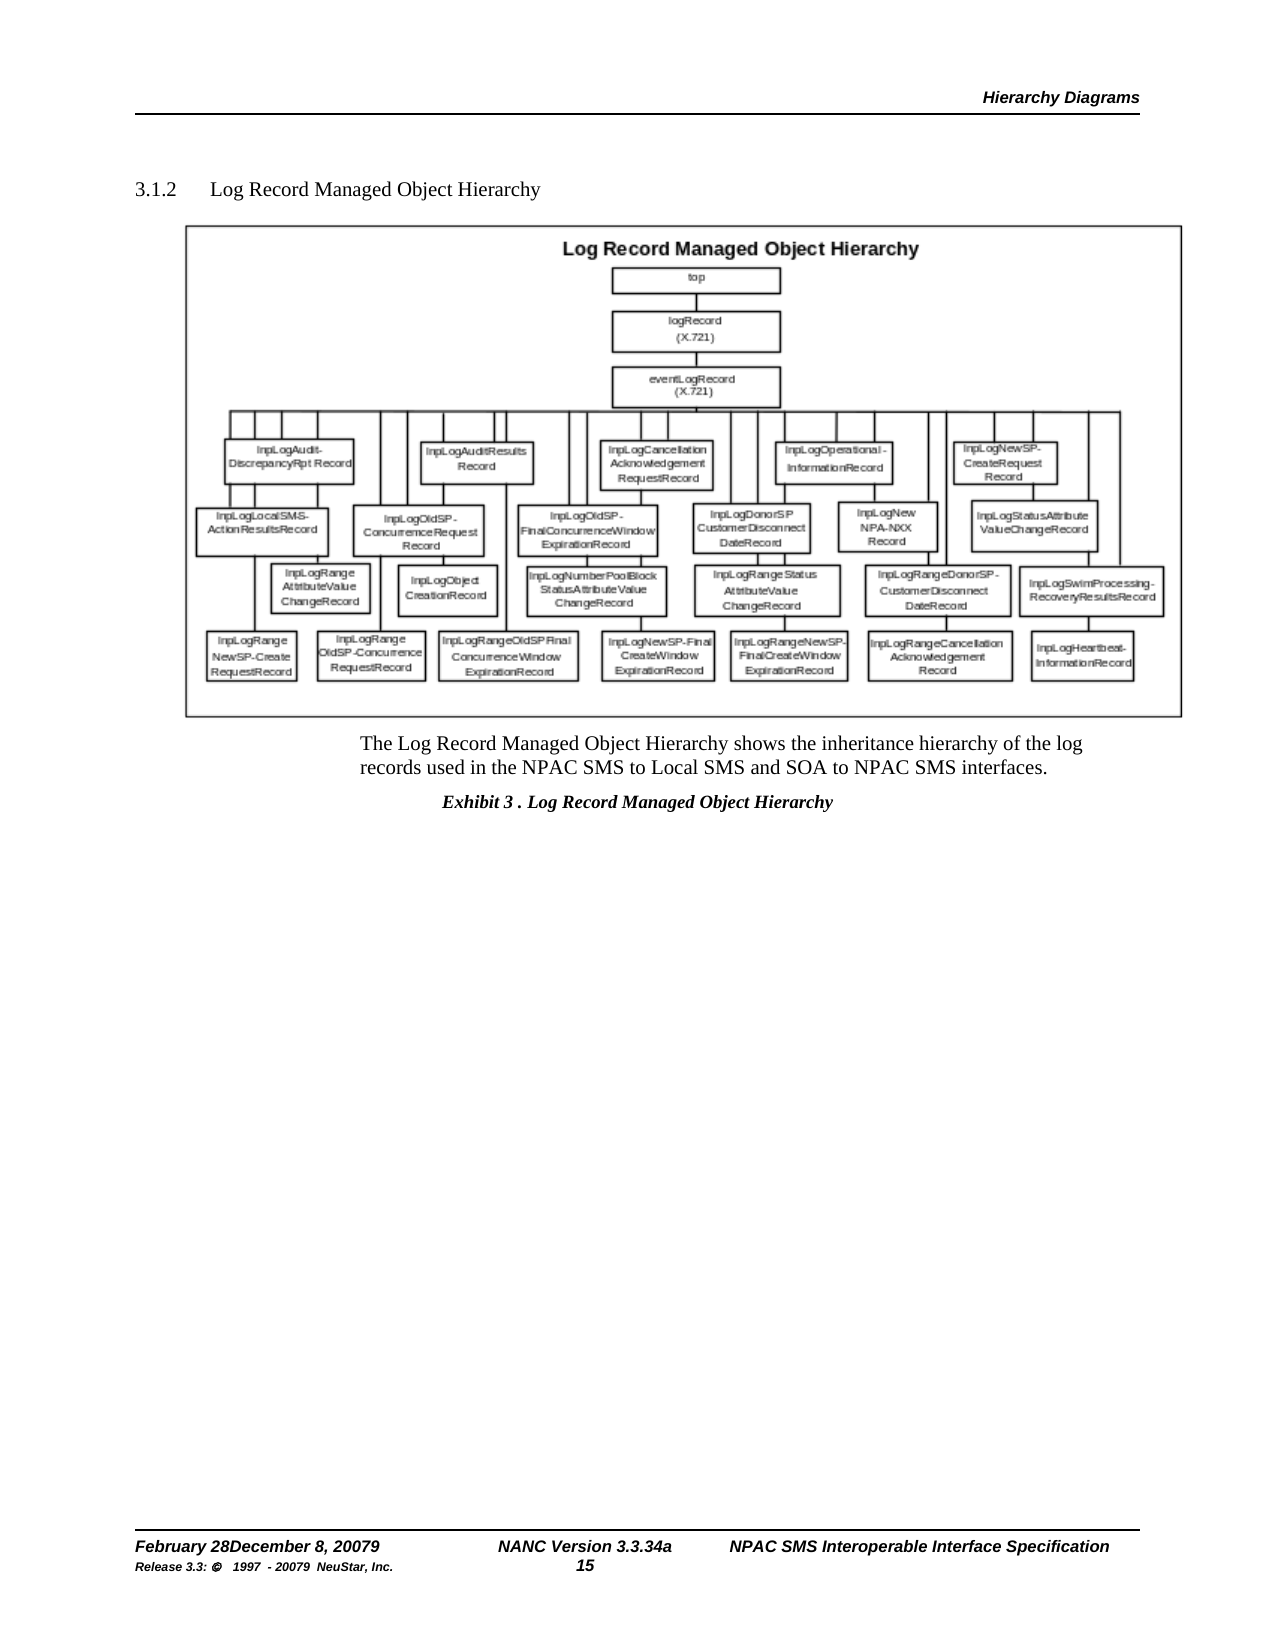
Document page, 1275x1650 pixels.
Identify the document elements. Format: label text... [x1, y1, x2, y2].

subtitle Log Record Managed Object Hierarchy [135, 177, 1140, 201]
text The Log Record Managed Object Hierarchy shows the inheritance hierarchy of the log records used in the NPAC SMS to Local SMS and SOA to NPAC SMS interfaces. [360, 731, 1140, 779]
text Exhibit 3 . Log Record Managed Object Hierarchy [135, 791, 1140, 813]
